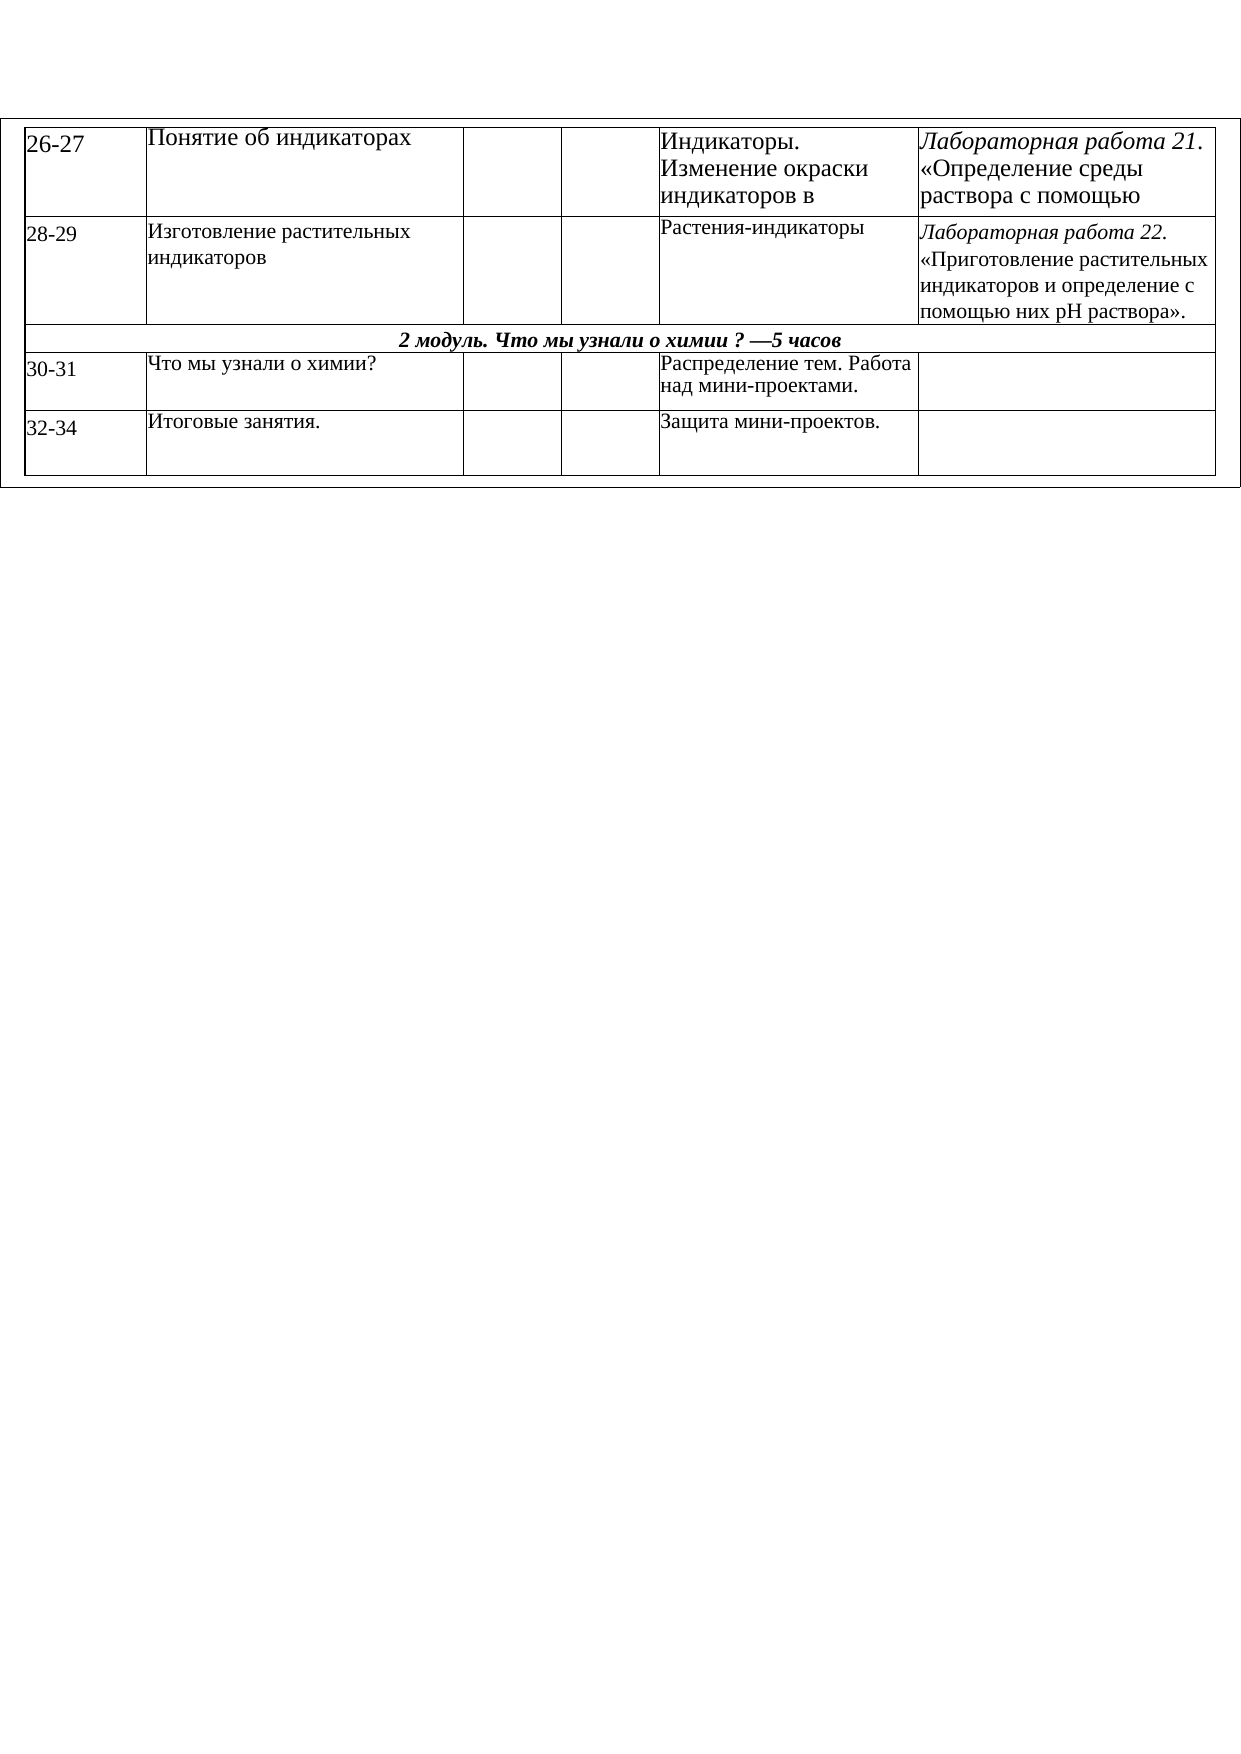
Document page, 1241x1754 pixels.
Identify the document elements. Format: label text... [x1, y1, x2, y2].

table_header 26-27 [26, 128, 146, 216]
table_cell [919, 411, 1215, 475]
table_cell Растения-индикаторы [660, 217, 918, 324]
table_cell [464, 411, 561, 475]
table_header Понятие об индикаторах [147, 128, 463, 216]
table_cell [919, 353, 1215, 410]
table_cell Что мы узнали о химии? [147, 353, 463, 410]
table_cell 30-31 [26, 353, 146, 410]
table_header [464, 128, 561, 216]
table_cell Итоговые занятия. [147, 411, 463, 475]
table_cell 32-34 [26, 411, 146, 475]
table_cell 28-29 [26, 217, 146, 324]
table_cell [562, 353, 659, 410]
table_header Индикаторы. Изменение окраски индикаторов в различных средах. [660, 128, 918, 216]
table_cell Защита мини-проектов. [660, 411, 918, 475]
table_cell Распределение тем. Работа над мини-проектами. [660, 353, 918, 410]
table_cell [562, 217, 659, 324]
table_cell Изготовление растительных индикаторов [147, 217, 463, 324]
table_cell [464, 217, 561, 324]
table_header [562, 128, 659, 216]
table_cell [562, 411, 659, 475]
table_cell [464, 353, 561, 410]
table_header Лабораторная работа 21. «Определение среды раствора с помощью индикаторов». [919, 128, 1215, 216]
table_cell 2 модуль. Что мы узнали о химии ? —5 часов [26, 325, 1215, 352]
table_cell Лабораторная работа 22. «Приготовление растительных индикаторов и определение с помощью них рН раствора». [919, 217, 1215, 324]
